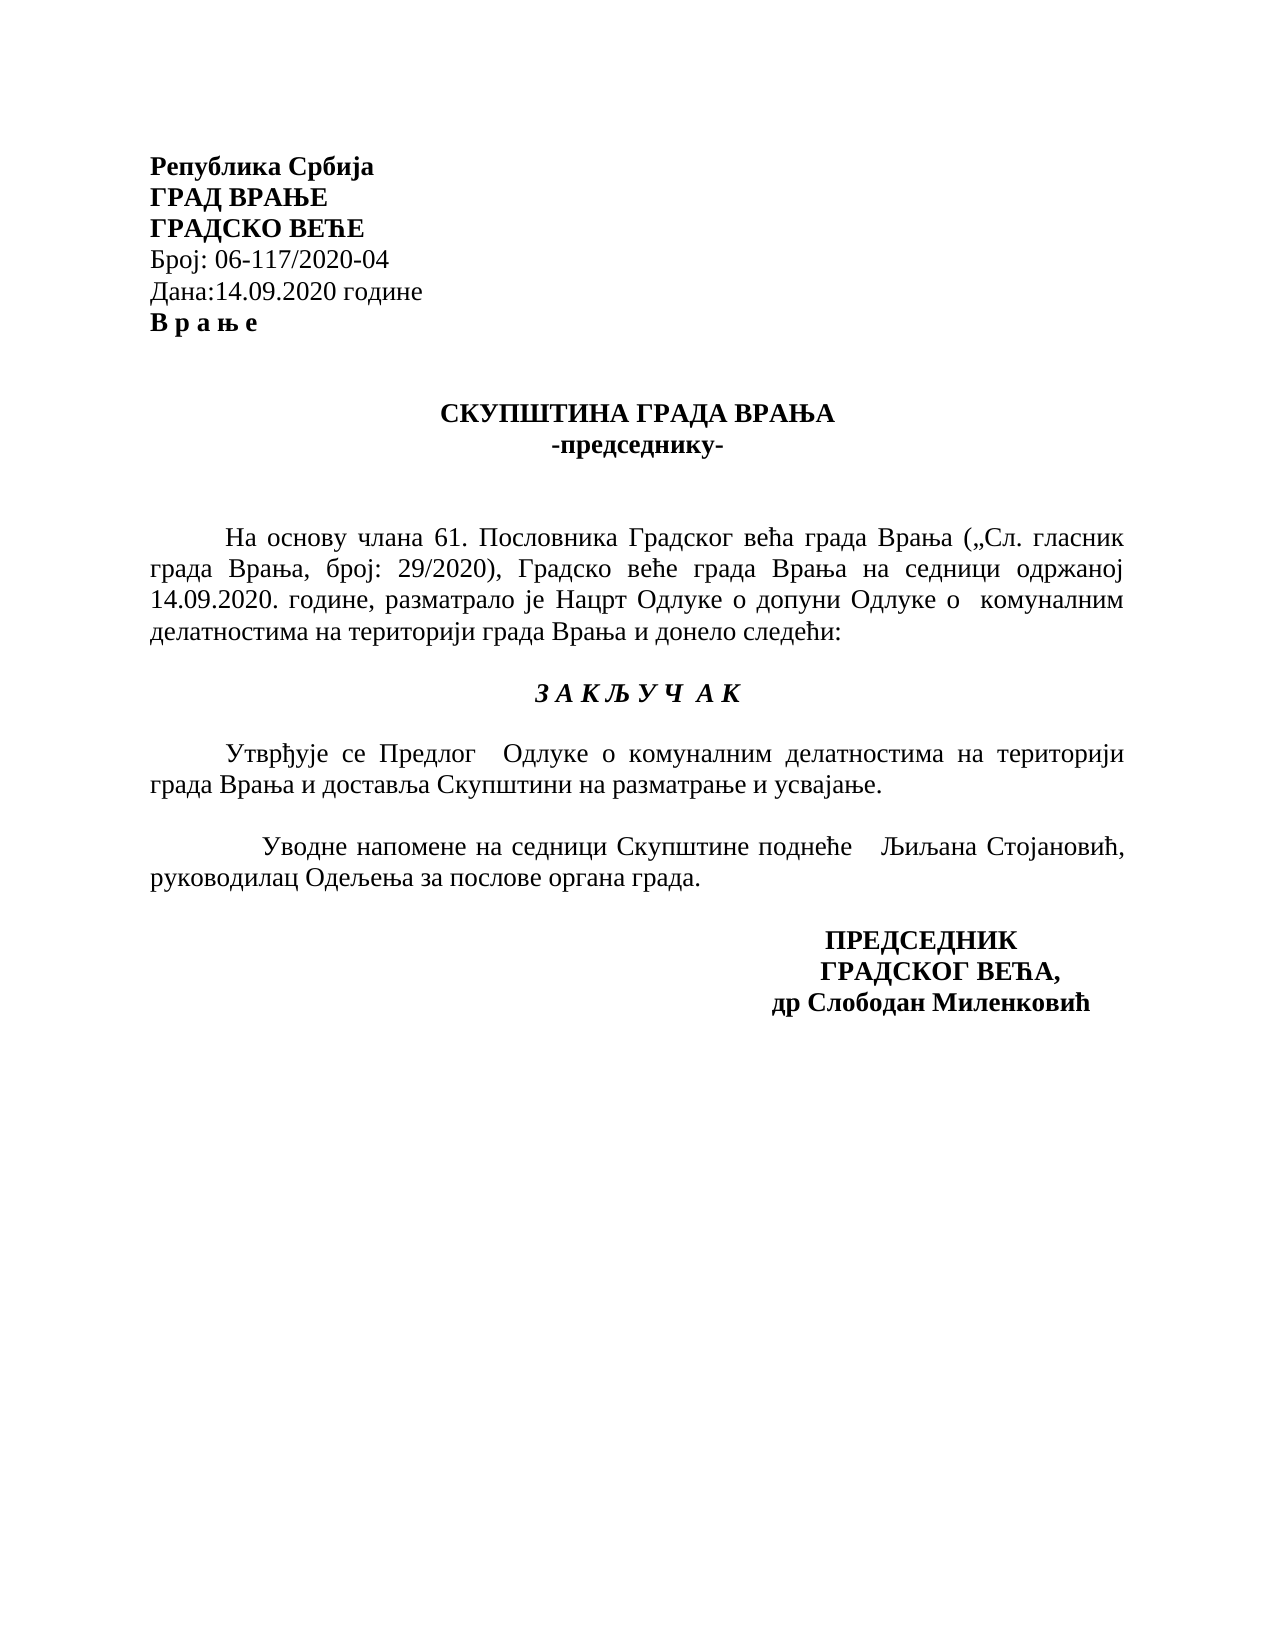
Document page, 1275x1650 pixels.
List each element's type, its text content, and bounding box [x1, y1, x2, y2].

text ПРЕДСЕДНИК [150, 924, 1125, 955]
text Уводне напомене на седници Скупштине поднеће Љиљана Стојановић, руководилац Одељења за послове органа града. [150, 830, 1125, 893]
text ГРАДСКО ВЕЋЕ [150, 212, 1125, 243]
text Република Србија [150, 150, 1125, 181]
text ГРАДСКОГ ВЕЋА, [150, 955, 1125, 986]
text Број: 06-117/2020-04 [150, 243, 1125, 274]
text -председнику- [150, 428, 1125, 459]
text З А К Љ У Ч А К [150, 677, 1125, 708]
text др Слободан Миленковић [150, 986, 1125, 1017]
text В р а њ е [150, 306, 1125, 337]
text Дана:14.09.2020 године [150, 274, 1125, 306]
text СКУПШТИНА ГРАДА ВРАЊА [150, 397, 1125, 428]
text ГРАД ВРАЊЕ [150, 181, 1125, 212]
text На основу члана 61. Пословника Градског већа града Врања („Сл. гласник града Врања, број: 29/2020), Градско веће града Врања на седници одржаној 14.09.2020. године, разматрало је Нацрт Одлуке о допуни Одлуке о комуналним делатностима на територији града Врања и донело следећи: [150, 521, 1125, 646]
text Утврђује се Предлог Одлуке о комуналним делатностима на територији града Врања и доставља Скупштини на разматрање и усвајање. [150, 737, 1125, 799]
